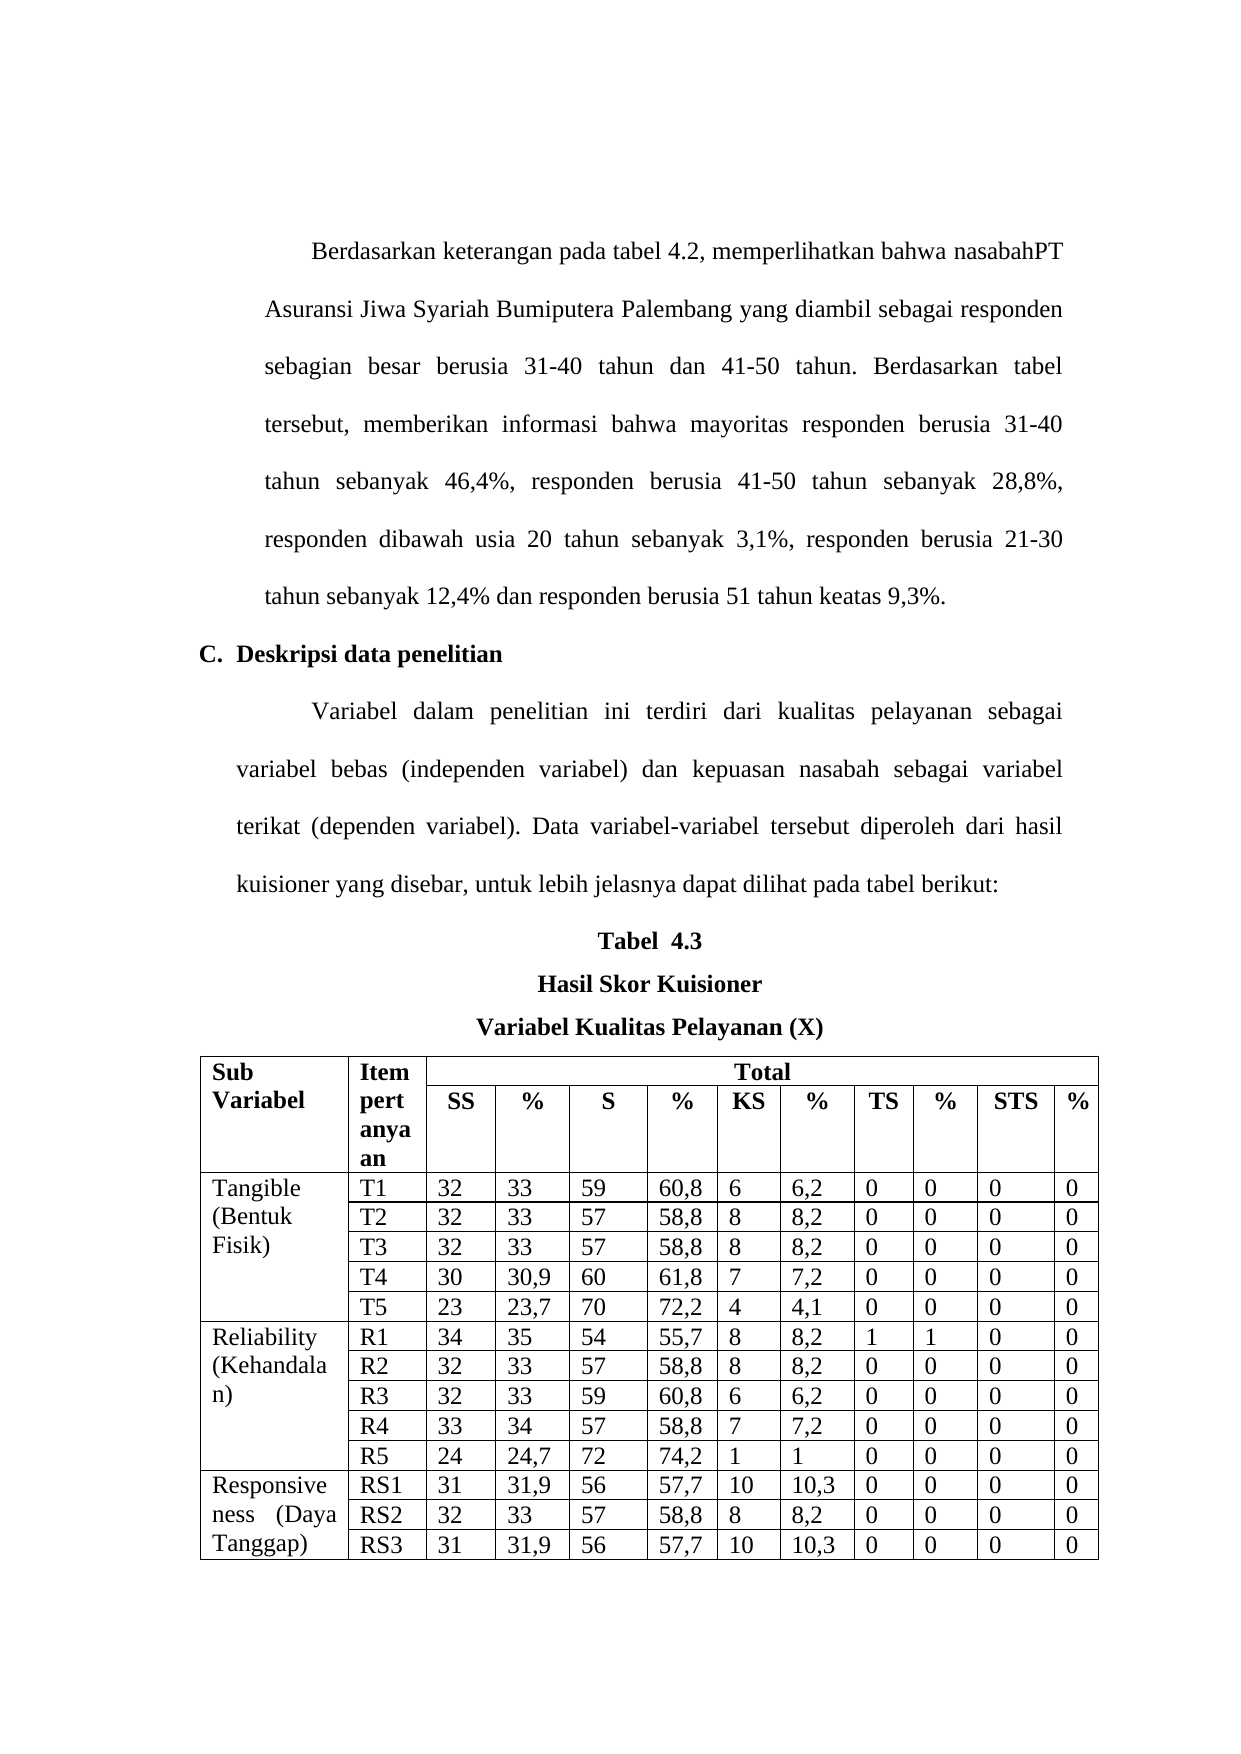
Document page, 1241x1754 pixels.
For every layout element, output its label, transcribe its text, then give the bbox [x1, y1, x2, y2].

table_cell RS3 [349, 1530, 426, 1559]
table_cell 23 [427, 1292, 495, 1321]
table_cell 33 [496, 1203, 569, 1231]
table_cell 33 [496, 1381, 569, 1410]
table_cell 58,8 [648, 1500, 717, 1529]
table_cell 61,8 [648, 1262, 717, 1291]
table_cell 56 [570, 1530, 647, 1559]
table_cell 56 [570, 1471, 647, 1499]
table_cell 8,2 [781, 1232, 854, 1261]
table_cell 60,8 [648, 1173, 717, 1201]
table_cell R1 [349, 1322, 426, 1350]
table_cell RS2 [349, 1500, 426, 1529]
table_cell 0 [914, 1292, 977, 1321]
table_cell 0 [855, 1500, 913, 1529]
table_cell 32 [427, 1500, 495, 1529]
table_cell 0 [1055, 1292, 1098, 1321]
table_cell 0 [1055, 1411, 1098, 1440]
table_cell 0 [1055, 1441, 1098, 1469]
table_cell 23,7 [496, 1292, 569, 1321]
table_cell 59 [570, 1381, 647, 1410]
table_cell 58,8 [648, 1411, 717, 1440]
table_cell 0 [978, 1441, 1054, 1469]
table_cell 8,2 [781, 1322, 854, 1350]
table_cell 0 [1055, 1500, 1098, 1529]
table_cell 4 [718, 1292, 780, 1321]
table_cell T2 [349, 1203, 426, 1231]
table_cell 0 [855, 1262, 913, 1291]
table_cell 57 [570, 1411, 647, 1440]
table_cell 0 [978, 1381, 1054, 1410]
table_cell 6 [718, 1173, 780, 1201]
table_cell 32 [427, 1381, 495, 1410]
table_cell 0 [914, 1530, 977, 1559]
table_cell 7 [718, 1262, 780, 1291]
table_cell % [496, 1086, 569, 1172]
table_cell 0 [855, 1173, 913, 1201]
table_cell 33 [496, 1500, 569, 1529]
table_cell % [914, 1086, 977, 1172]
table_cell 0 [978, 1351, 1054, 1380]
table_cell 0 [914, 1173, 977, 1201]
table_cell 0 [1055, 1381, 1098, 1410]
table_cell % [1055, 1086, 1098, 1172]
table_cell 10,3 [781, 1471, 854, 1499]
table_header Item pertanyaan [349, 1057, 426, 1172]
table_cell 7,2 [781, 1411, 854, 1440]
table_cell 58,8 [648, 1351, 717, 1380]
table_cell 32 [427, 1351, 495, 1380]
text Hasil Skor Kuisioner [236, 969, 1063, 998]
table_cell 0 [1055, 1232, 1098, 1261]
table_cell % [648, 1086, 717, 1172]
table_cell SS [427, 1086, 495, 1172]
table_cell 0 [978, 1292, 1054, 1321]
table_cell TS [855, 1086, 913, 1172]
text Berdasarkan keterangan pada tabel 4.2, memperlihatkan bahwa nasabahPT Asuransi Jiwa Syariah Bumiputera Palembang yang diambil sebagai responden sebagian besar berusia 31-40 tahun dan 41-50 tahun. Berdasarkan tabel tersebut, memberikan informasi bahwa mayoritas responden berusia 31-40 tahun sebanyak 46,4%, responden berusia 41-50 tahun sebanyak 28,8%, responden dibawah usia 20 tahun sebanyak 3,1%, responden berusia 21-30 tahun sebanyak 12,4% dan responden berusia 51 tahun keatas 9,3%. [264, 236, 1063, 610]
table_cell 1 [914, 1322, 977, 1350]
table_cell 32 [427, 1173, 495, 1201]
table_cell 0 [978, 1500, 1054, 1529]
table_cell 72 [570, 1441, 647, 1469]
table_cell 1 [718, 1441, 780, 1469]
table_cell 0 [978, 1322, 1054, 1350]
table_cell 0 [914, 1471, 977, 1499]
table_cell STS [978, 1086, 1054, 1172]
table_cell 0 [855, 1203, 913, 1231]
list Deskripsi data penelitian [199, 639, 1063, 667]
table_cell 72,2 [648, 1292, 717, 1321]
table_cell 32 [427, 1203, 495, 1231]
table_cell 0 [978, 1232, 1054, 1261]
table_cell 74,2 [648, 1441, 717, 1469]
table_header Total [427, 1057, 1098, 1085]
table_cell 34 [427, 1322, 495, 1350]
table_cell 6,2 [781, 1381, 854, 1410]
table_cell 0 [978, 1173, 1054, 1201]
table_cell 10,3 [781, 1530, 854, 1559]
table_cell 0 [855, 1232, 913, 1261]
table_cell 59 [570, 1173, 647, 1201]
table_cell 57,7 [648, 1471, 717, 1499]
table_cell 0 [1055, 1203, 1098, 1231]
table_cell 30,9 [496, 1262, 569, 1291]
table_cell 33 [427, 1411, 495, 1440]
table_cell 4,1 [781, 1292, 854, 1321]
table_cell 0 [855, 1351, 913, 1380]
table_cell Tangible (Bentuk Fisik) [201, 1173, 348, 1321]
table_cell T3 [349, 1232, 426, 1261]
table_cell 0 [914, 1262, 977, 1291]
table_cell 34 [496, 1411, 569, 1440]
table_cell Responsiveness (Daya Tanggap) [201, 1471, 348, 1559]
table_cell 1 [781, 1441, 854, 1469]
table_cell 35 [496, 1322, 569, 1350]
table_cell 31 [427, 1471, 495, 1499]
table_cell KS [718, 1086, 780, 1172]
table_cell 60 [570, 1262, 647, 1291]
table_cell 8 [718, 1232, 780, 1261]
table_cell 0 [914, 1441, 977, 1469]
table_cell 0 [855, 1441, 913, 1469]
table_cell 31,9 [496, 1530, 569, 1559]
table_cell 0 [978, 1411, 1054, 1440]
table_header Sub Variabel [201, 1057, 348, 1172]
table_cell 0 [914, 1381, 977, 1410]
table_cell 57 [570, 1232, 647, 1261]
table_cell 8 [718, 1322, 780, 1350]
table_cell 30 [427, 1262, 495, 1291]
text Variabel dalam penelitian ini terdiri dari kualitas pelayanan sebagai variabel bebas (independen variabel) dan kepuasan nasabah sebagai variabel terikat (dependen variabel). Data variabel-variabel tersebut diperoleh dari hasil kuisioner yang disebar, untuk lebih jelasnya dapat dilihat pada tabel berikut: [236, 696, 1063, 897]
table_cell 8,2 [781, 1351, 854, 1380]
table_cell 1 [855, 1322, 913, 1350]
table_cell 31 [427, 1530, 495, 1559]
table_cell 0 [1055, 1351, 1098, 1380]
table_cell 0 [1055, 1322, 1098, 1350]
table_cell 6 [718, 1381, 780, 1410]
table_cell 57 [570, 1351, 647, 1380]
table_cell R5 [349, 1441, 426, 1469]
table_cell Reliability (Kehandalan) [201, 1322, 348, 1469]
text Variabel Kualitas Pelayanan (X) [236, 1012, 1063, 1041]
table_cell 8 [718, 1351, 780, 1380]
table_cell 24,7 [496, 1441, 569, 1469]
table_cell R2 [349, 1351, 426, 1380]
table_cell 10 [718, 1471, 780, 1499]
table_cell 0 [978, 1530, 1054, 1559]
table_cell 33 [496, 1173, 569, 1201]
table_cell 33 [496, 1232, 569, 1261]
table_cell 0 [1055, 1262, 1098, 1291]
table_cell 57,7 [648, 1530, 717, 1559]
table_cell 54 [570, 1322, 647, 1350]
table_cell 24 [427, 1441, 495, 1469]
table_cell 8,2 [781, 1500, 854, 1529]
table_cell R4 [349, 1411, 426, 1440]
table_cell 55,7 [648, 1322, 717, 1350]
table_cell 60,8 [648, 1381, 717, 1410]
table_cell 7 [718, 1411, 780, 1440]
table_cell 0 [914, 1411, 977, 1440]
table_cell T1 [349, 1173, 426, 1201]
table_cell 32 [427, 1232, 495, 1261]
table_cell 58,8 [648, 1203, 717, 1231]
table_cell 8 [718, 1500, 780, 1529]
table_cell 0 [855, 1381, 913, 1410]
table_cell 10 [718, 1530, 780, 1559]
table_cell 70 [570, 1292, 647, 1321]
table_cell S [570, 1086, 647, 1172]
table_cell 7,2 [781, 1262, 854, 1291]
table_cell 0 [914, 1232, 977, 1261]
table_cell 0 [1055, 1530, 1098, 1559]
table_cell 0 [855, 1530, 913, 1559]
table_cell 0 [914, 1203, 977, 1231]
table_cell T5 [349, 1292, 426, 1321]
table_cell 0 [978, 1203, 1054, 1231]
table_cell 0 [855, 1411, 913, 1440]
table_cell 58,8 [648, 1232, 717, 1261]
table_cell 0 [978, 1471, 1054, 1499]
table_cell R3 [349, 1381, 426, 1410]
table_cell 0 [914, 1500, 977, 1529]
table_cell 0 [855, 1292, 913, 1321]
table_cell % [781, 1086, 854, 1172]
table_cell 57 [570, 1203, 647, 1231]
table_cell T4 [349, 1262, 426, 1291]
table_cell 8,2 [781, 1203, 854, 1231]
table_cell 0 [914, 1351, 977, 1380]
table_cell 0 [978, 1262, 1054, 1291]
table_cell 8 [718, 1203, 780, 1231]
table_cell 57 [570, 1500, 647, 1529]
table_cell RS1 [349, 1471, 426, 1499]
table_cell 0 [1055, 1471, 1098, 1499]
text Tabel 4.3 [236, 926, 1063, 955]
table_cell 31,9 [496, 1471, 569, 1499]
table_cell 33 [496, 1351, 569, 1380]
table_cell 6,2 [781, 1173, 854, 1201]
table_cell 0 [1055, 1173, 1098, 1201]
table_cell 0 [855, 1471, 913, 1499]
